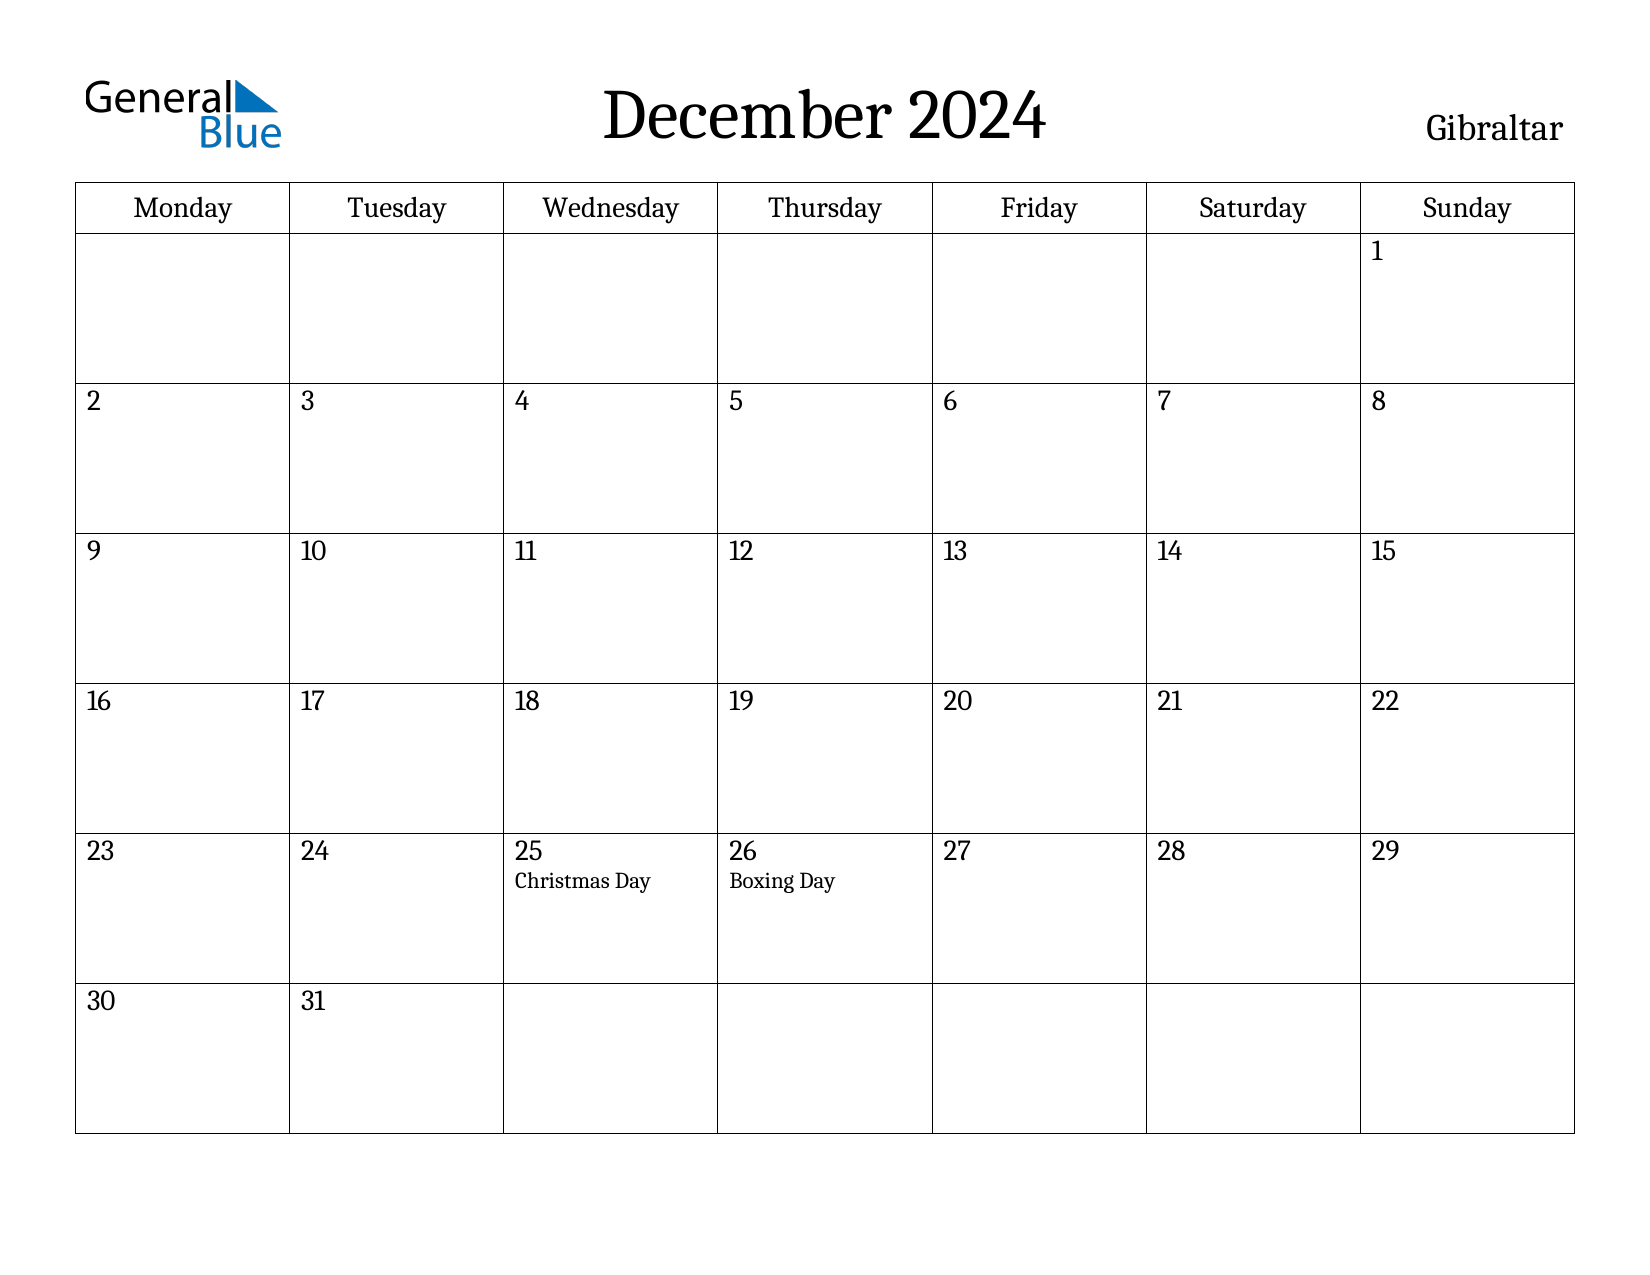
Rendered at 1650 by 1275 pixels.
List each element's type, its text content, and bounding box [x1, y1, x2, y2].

table_cell [1147, 1018, 1360, 1133]
table_cell 10 [290, 534, 503, 567]
table_cell [1147, 868, 1360, 983]
table_cell 31 [290, 984, 503, 1017]
table_cell [718, 984, 932, 1017]
table_cell 17 [290, 684, 503, 717]
table_cell [1147, 267, 1360, 383]
table_cell Friday [933, 183, 1146, 233]
table_cell [504, 1018, 717, 1133]
table_cell [504, 984, 717, 1017]
table_cell Christmas Day [504, 868, 717, 983]
table_cell 4 [504, 384, 717, 417]
table_header Gibraltar [1146, 75, 1574, 182]
table_cell [1361, 984, 1574, 1017]
table_cell [290, 567, 503, 683]
table_cell [1361, 567, 1574, 683]
table_cell 29 [1361, 834, 1574, 867]
table_cell [718, 417, 932, 533]
table_cell [76, 234, 289, 267]
table_cell [290, 234, 503, 267]
table_cell [76, 1018, 289, 1133]
table_cell 16 [76, 684, 289, 717]
table_cell 2 [76, 384, 289, 417]
table_cell 5 [718, 384, 932, 417]
table_cell [1147, 717, 1360, 833]
table_cell [290, 717, 503, 833]
table_cell [1147, 234, 1360, 267]
table_cell [718, 717, 932, 833]
table_cell [718, 267, 932, 383]
table_cell 9 [76, 534, 289, 567]
table_cell [76, 417, 289, 533]
table_cell [1361, 717, 1574, 833]
table_cell [1147, 417, 1360, 533]
table_header December 2024 [504, 75, 1146, 182]
table_cell [1361, 1018, 1574, 1133]
table_cell Tuesday [290, 183, 503, 233]
table_cell [504, 267, 717, 383]
table_cell [290, 1018, 503, 1133]
table_cell [1361, 267, 1574, 383]
table_cell [933, 417, 1146, 533]
table_cell 23 [76, 834, 289, 867]
table_cell 19 [718, 684, 932, 717]
table_cell 25 [504, 834, 717, 867]
table_cell 14 [1147, 534, 1360, 567]
table_cell 8 [1361, 384, 1574, 417]
table_cell [1361, 417, 1574, 533]
table_cell 7 [1147, 384, 1360, 417]
table_cell [76, 567, 289, 683]
table_cell [933, 868, 1146, 983]
table_cell 18 [504, 684, 717, 717]
table_cell [933, 234, 1146, 267]
table_cell Wednesday [504, 183, 717, 233]
table_cell [718, 234, 932, 267]
table_cell 22 [1361, 684, 1574, 717]
table_cell [933, 267, 1146, 383]
table_cell [290, 417, 503, 533]
table_cell Sunday [1361, 183, 1574, 233]
table_cell [933, 567, 1146, 683]
table_cell 30 [76, 984, 289, 1017]
table_cell 15 [1361, 534, 1574, 567]
table_cell 11 [504, 534, 717, 567]
table_cell [1147, 984, 1360, 1017]
table_cell Monday [76, 183, 289, 233]
table_cell 20 [933, 684, 1146, 717]
table_cell [290, 267, 503, 383]
table_cell [504, 234, 717, 267]
table_cell [718, 1018, 932, 1133]
table_cell [504, 567, 717, 683]
table_cell 21 [1147, 684, 1360, 717]
table_cell [290, 868, 503, 983]
table_cell Boxing Day [718, 868, 932, 983]
table_cell [1147, 567, 1360, 683]
table_cell 3 [290, 384, 503, 417]
table_cell 12 [718, 534, 932, 567]
table_cell [504, 717, 717, 833]
table_cell [76, 717, 289, 833]
table_cell [933, 717, 1146, 833]
table_cell [1361, 868, 1574, 983]
table_cell 28 [1147, 834, 1360, 867]
table_cell Thursday [718, 183, 932, 233]
table_cell 26 [718, 834, 932, 867]
table_cell [76, 267, 289, 383]
table_cell [933, 1018, 1146, 1133]
table_cell 1 [1361, 234, 1574, 267]
table_cell [76, 868, 289, 983]
table_cell 27 [933, 834, 1146, 867]
table_cell 6 [933, 384, 1146, 417]
table_cell [504, 417, 717, 533]
table_header [76, 75, 503, 182]
table_cell [718, 567, 932, 683]
table_cell 13 [933, 534, 1146, 567]
table_cell Saturday [1147, 183, 1360, 233]
picture [86, 80, 281, 148]
table_cell 24 [290, 834, 503, 867]
table_cell [933, 984, 1146, 1017]
